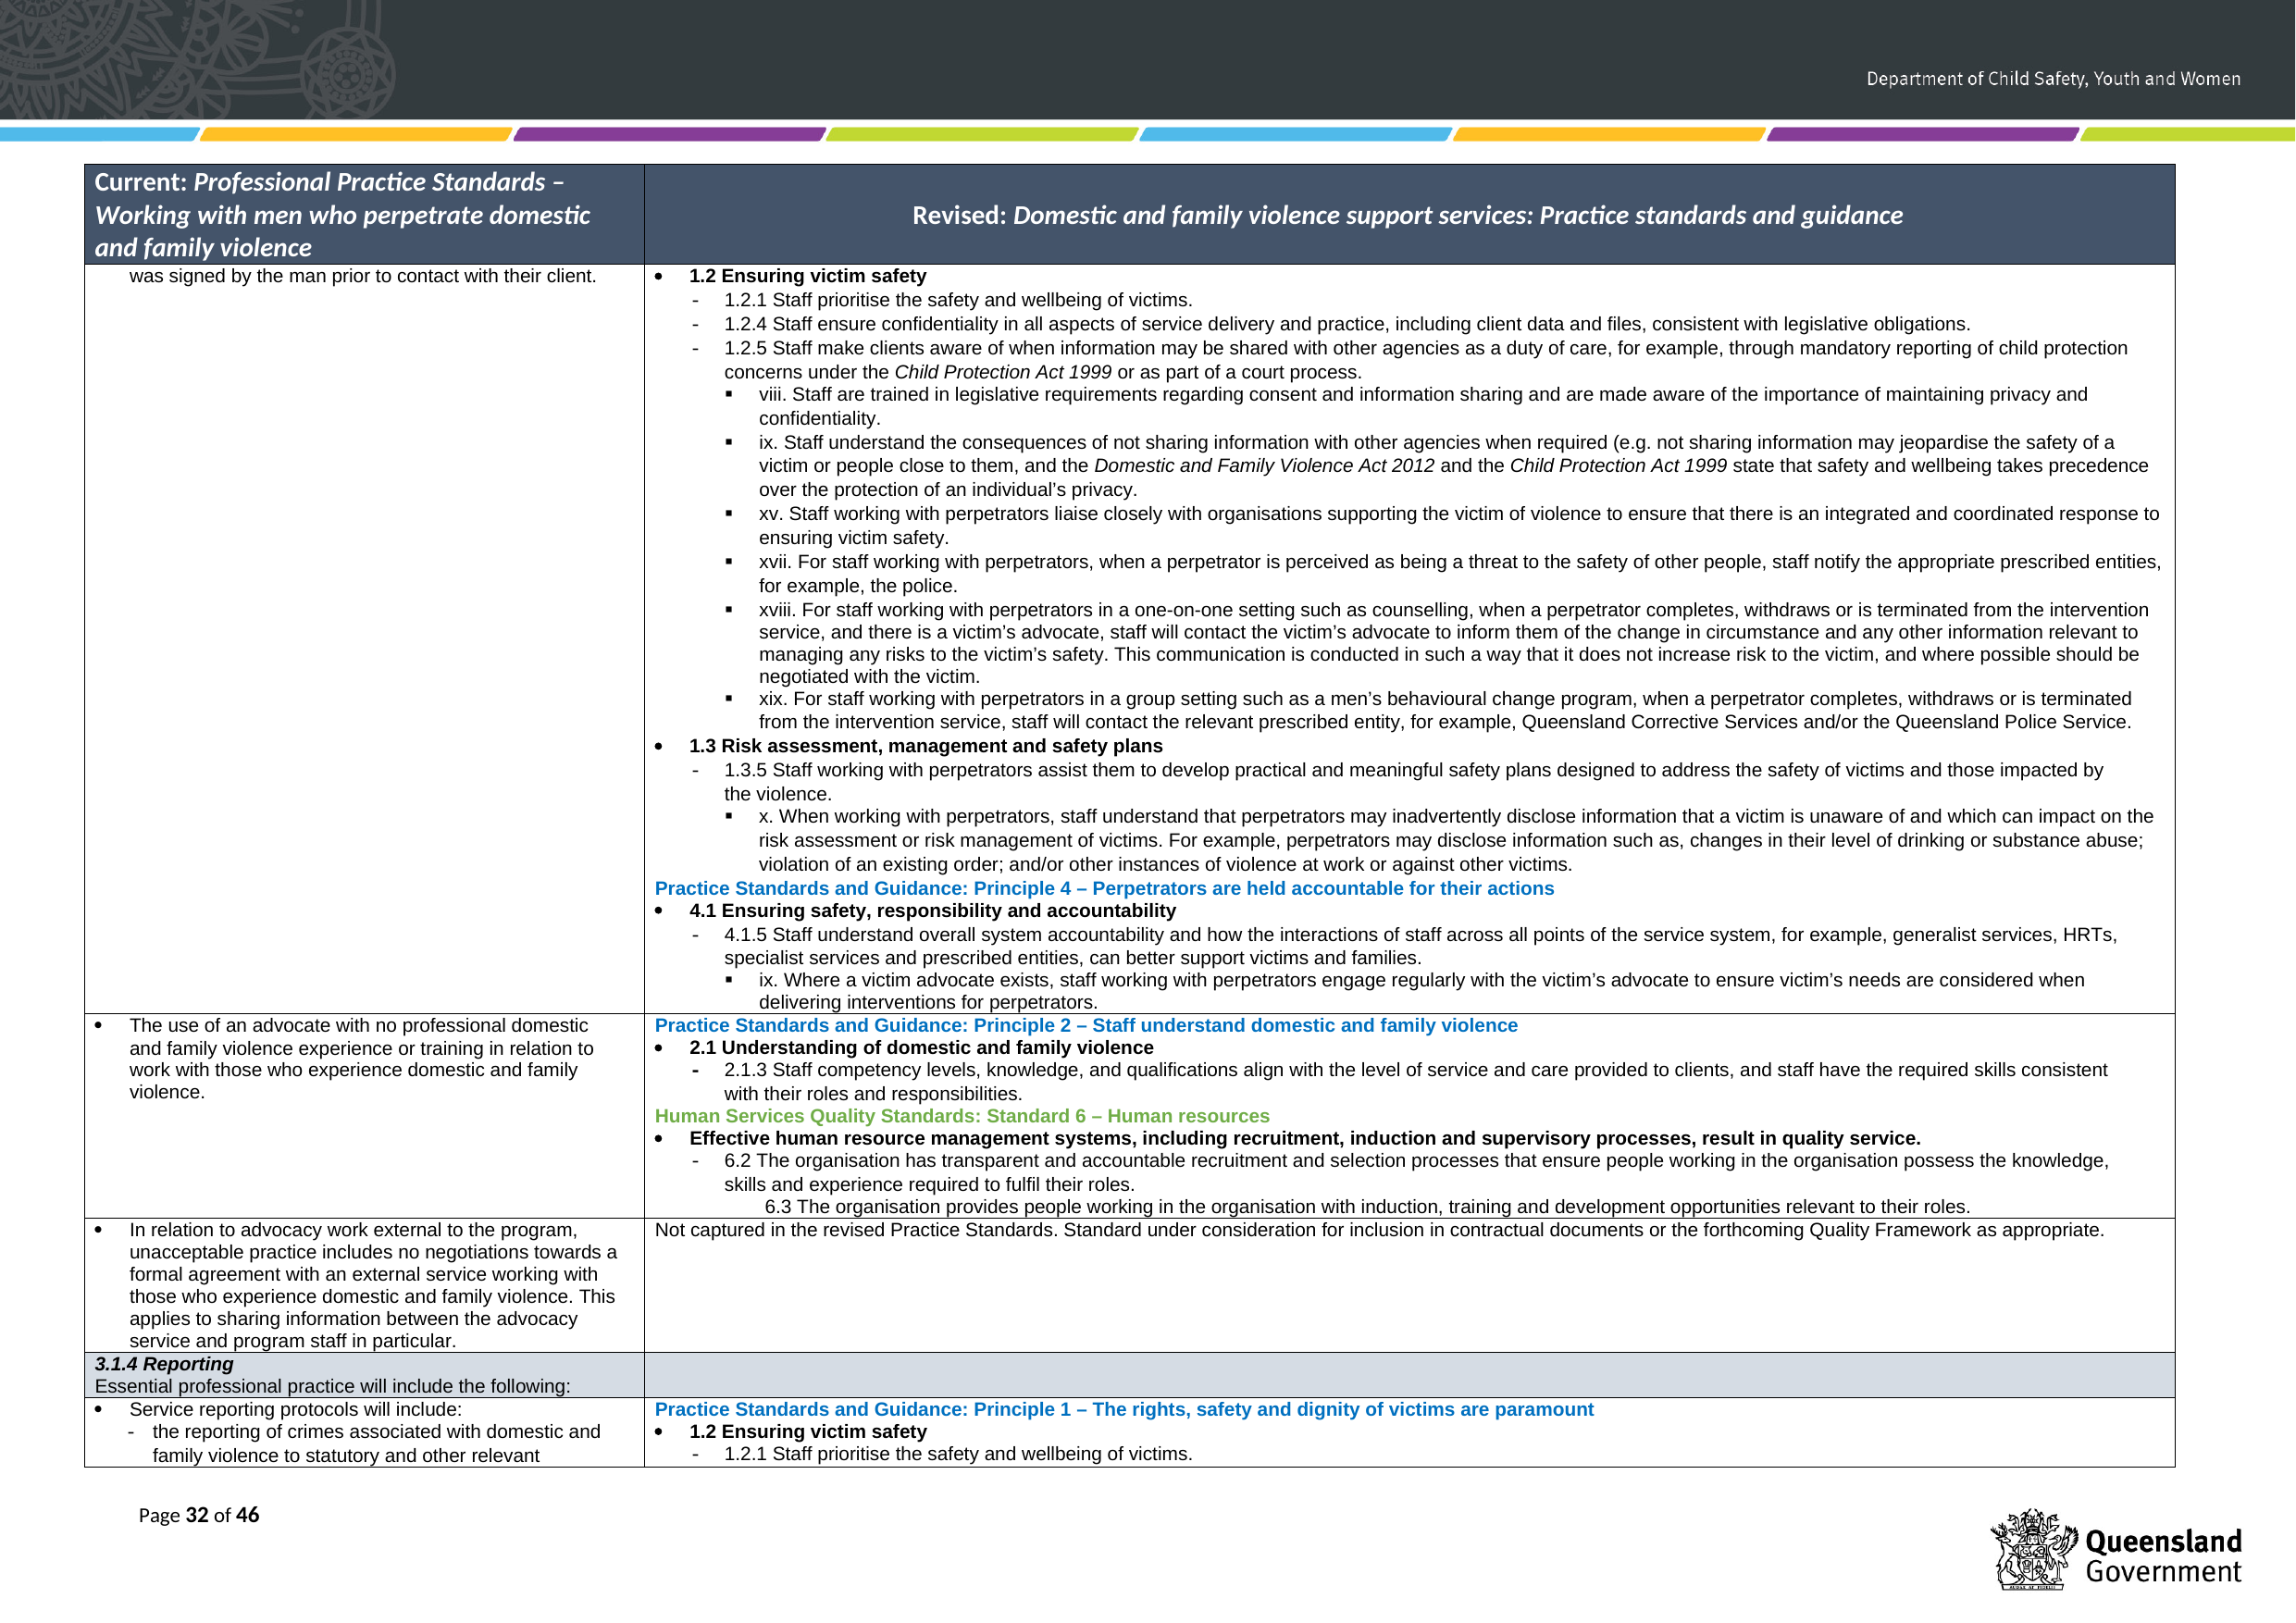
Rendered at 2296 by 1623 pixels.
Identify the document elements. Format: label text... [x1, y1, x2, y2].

table_cell In relation to advocacy work external to the program, unacceptable practice includes no negotiations towards a formal agreement with an external service working with those who experience domestic and family violence. This applies to sharing information between the advocacy service and program staff in particular. [85, 1219, 644, 1352]
table_cell 3.1.4 Reporting Essential professional practice will include the following: [85, 1353, 644, 1397]
table_cell Not captured in the revised Practice Standards. Standard under consideration for inclusion in contractual documents or the forthcoming Quality Framework as appropriate. [645, 1219, 2175, 1352]
table_cell [645, 1353, 2175, 1397]
table_header Current: Professional Practice Standards – Working with men who perpetrate domestic and family violence [85, 165, 644, 264]
table_cell The use of an advocate with no professional domestic and family violence experience or training in relation to work with those who experience domestic and family violence. [85, 1014, 644, 1218]
table_cell No check as to whether a limited confidentiality waiver was signed by the man prior to contact with their client. [85, 265, 644, 1013]
table_header Revised: Domestic and family violence support services: Practice standards and guidance [645, 165, 2175, 264]
table_cell Practice Standards and Guidance: Principle 2 – Staff understand domestic and family violence 2.1 Understanding of domestic and family violence 2.1.3 Staff competency levels, knowledge, and qualifications align with the level of service and care provided to clients, and staff have the required skills consistent with their roles and responsibilities. Human Services Quality Standards: Standard 6 – Human resources Effective human resource management systems, including recruitment, induction and supervisory processes, result in quality service. 6.2 The organisation has transparent and accountable recruitment and selection processes that ensure people working in the organisation possess the knowledge, skills and experience required to fulfil their roles. 6.3 The organisation provides people working in the organisation with induction, training and development opportunities relevant to their roles. [645, 1014, 2175, 1218]
picture [0, 0, 2296, 1623]
